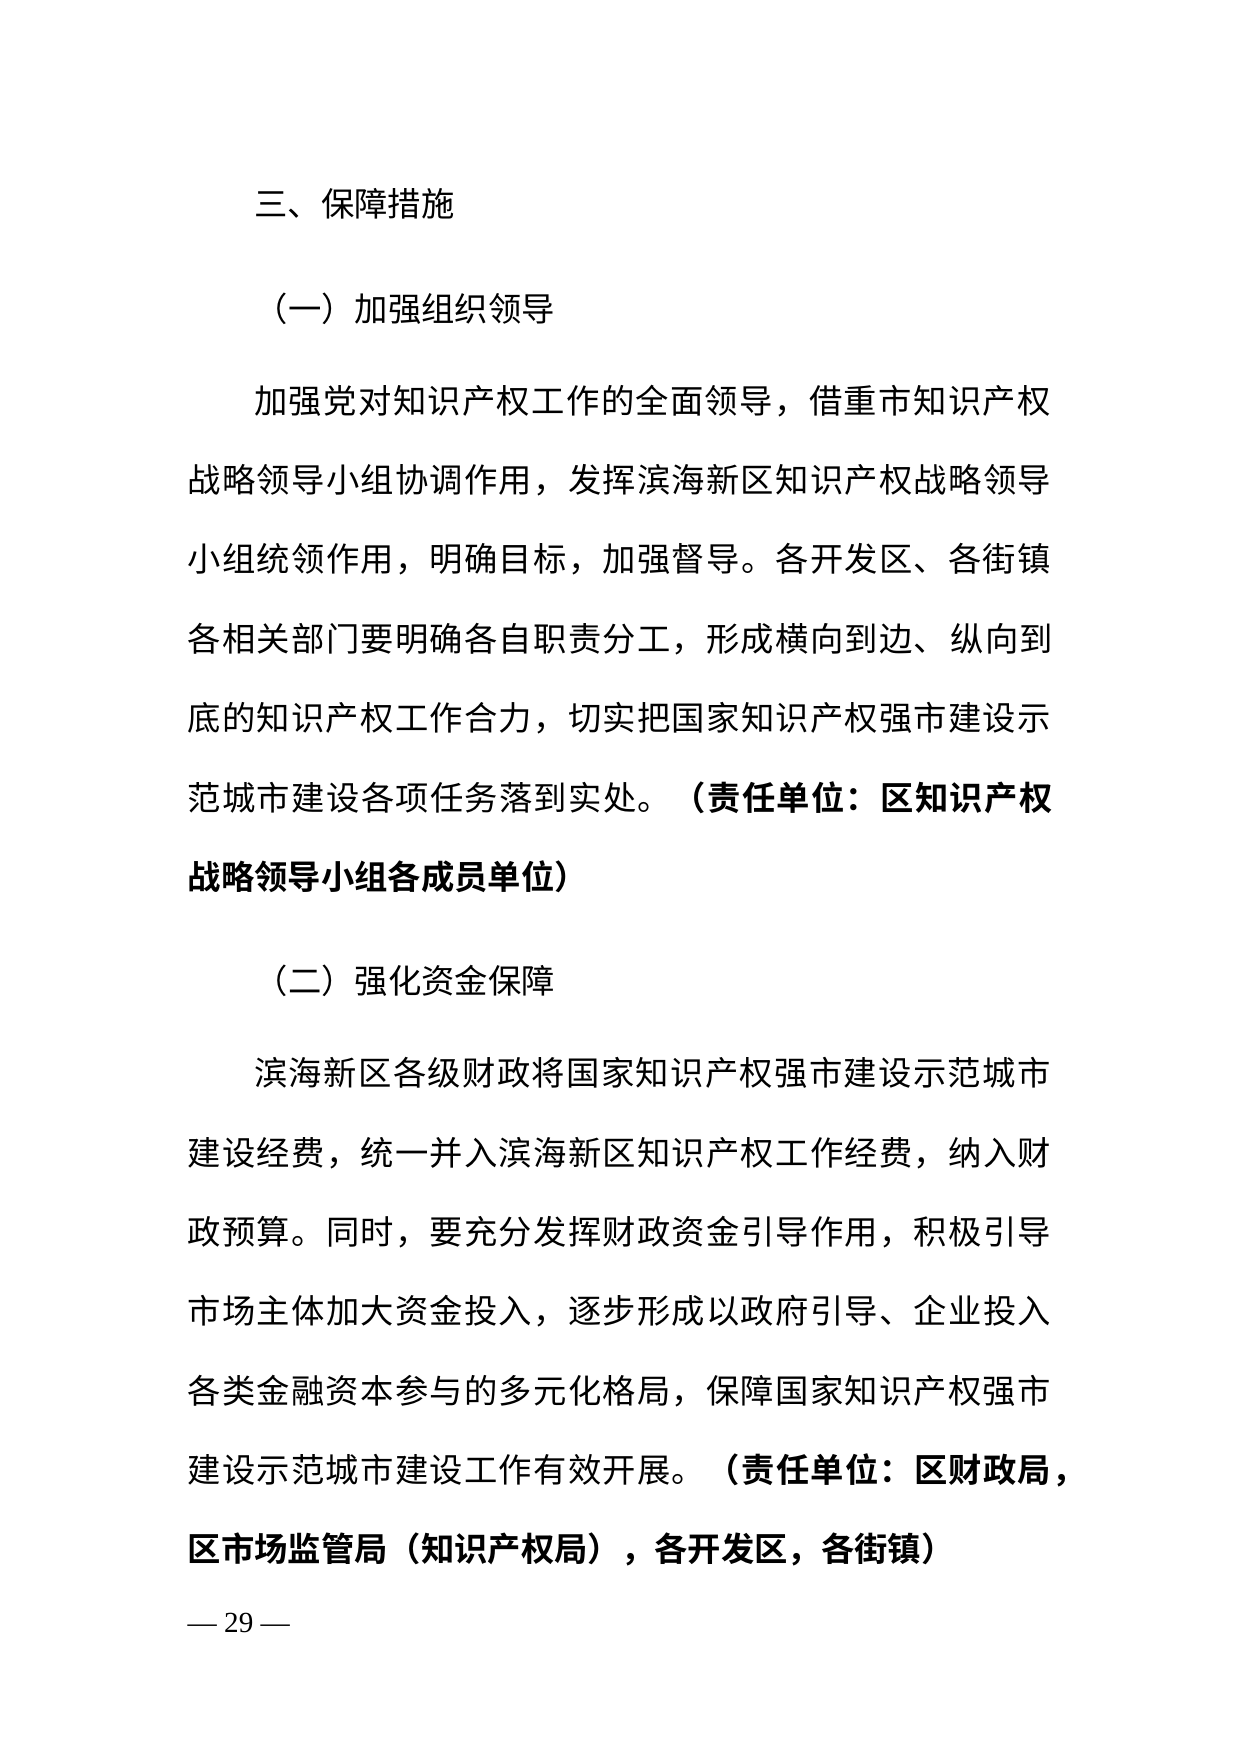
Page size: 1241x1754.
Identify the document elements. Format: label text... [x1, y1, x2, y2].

subtitle （一）加强组织领导 [187, 267, 1053, 346]
text 加强党对知识产权工作的全面领导，借重市知识产权战略领导小组协调作用，发挥滨海新区知识产权战略领导小组统领作用，明确目标，加强督导。各开发区、各街镇、各相关部门要明确各自职责分工，形成横向到边、纵向到底的知识产权工作合力，切实把国家知识产权强市建设示范城市建设各项任务落到实处。（责任单位：区知识产权战略领导小组各成员单位） [187, 359, 1053, 914]
subtitle （二）强化资金保障 [187, 939, 1053, 1019]
subtitle 三、保障措施 [187, 163, 1053, 242]
text 滨海新区各级财政将国家知识产权强市建设示范城市建设经费，统一并入滨海新区知识产权工作经费，纳入财政预算。同时，要充分发挥财政资金引导作用，积极引导市场主体加大资金投入，逐步形成以政府引导、企业投入、各类金融资本参与的多元化格局，保障国家知识产权强市建设示范城市建设工作有效开展。（责任单位：区财政局，区市场监管局（知识产权局），各开发区，各街镇） [187, 1031, 1053, 1587]
